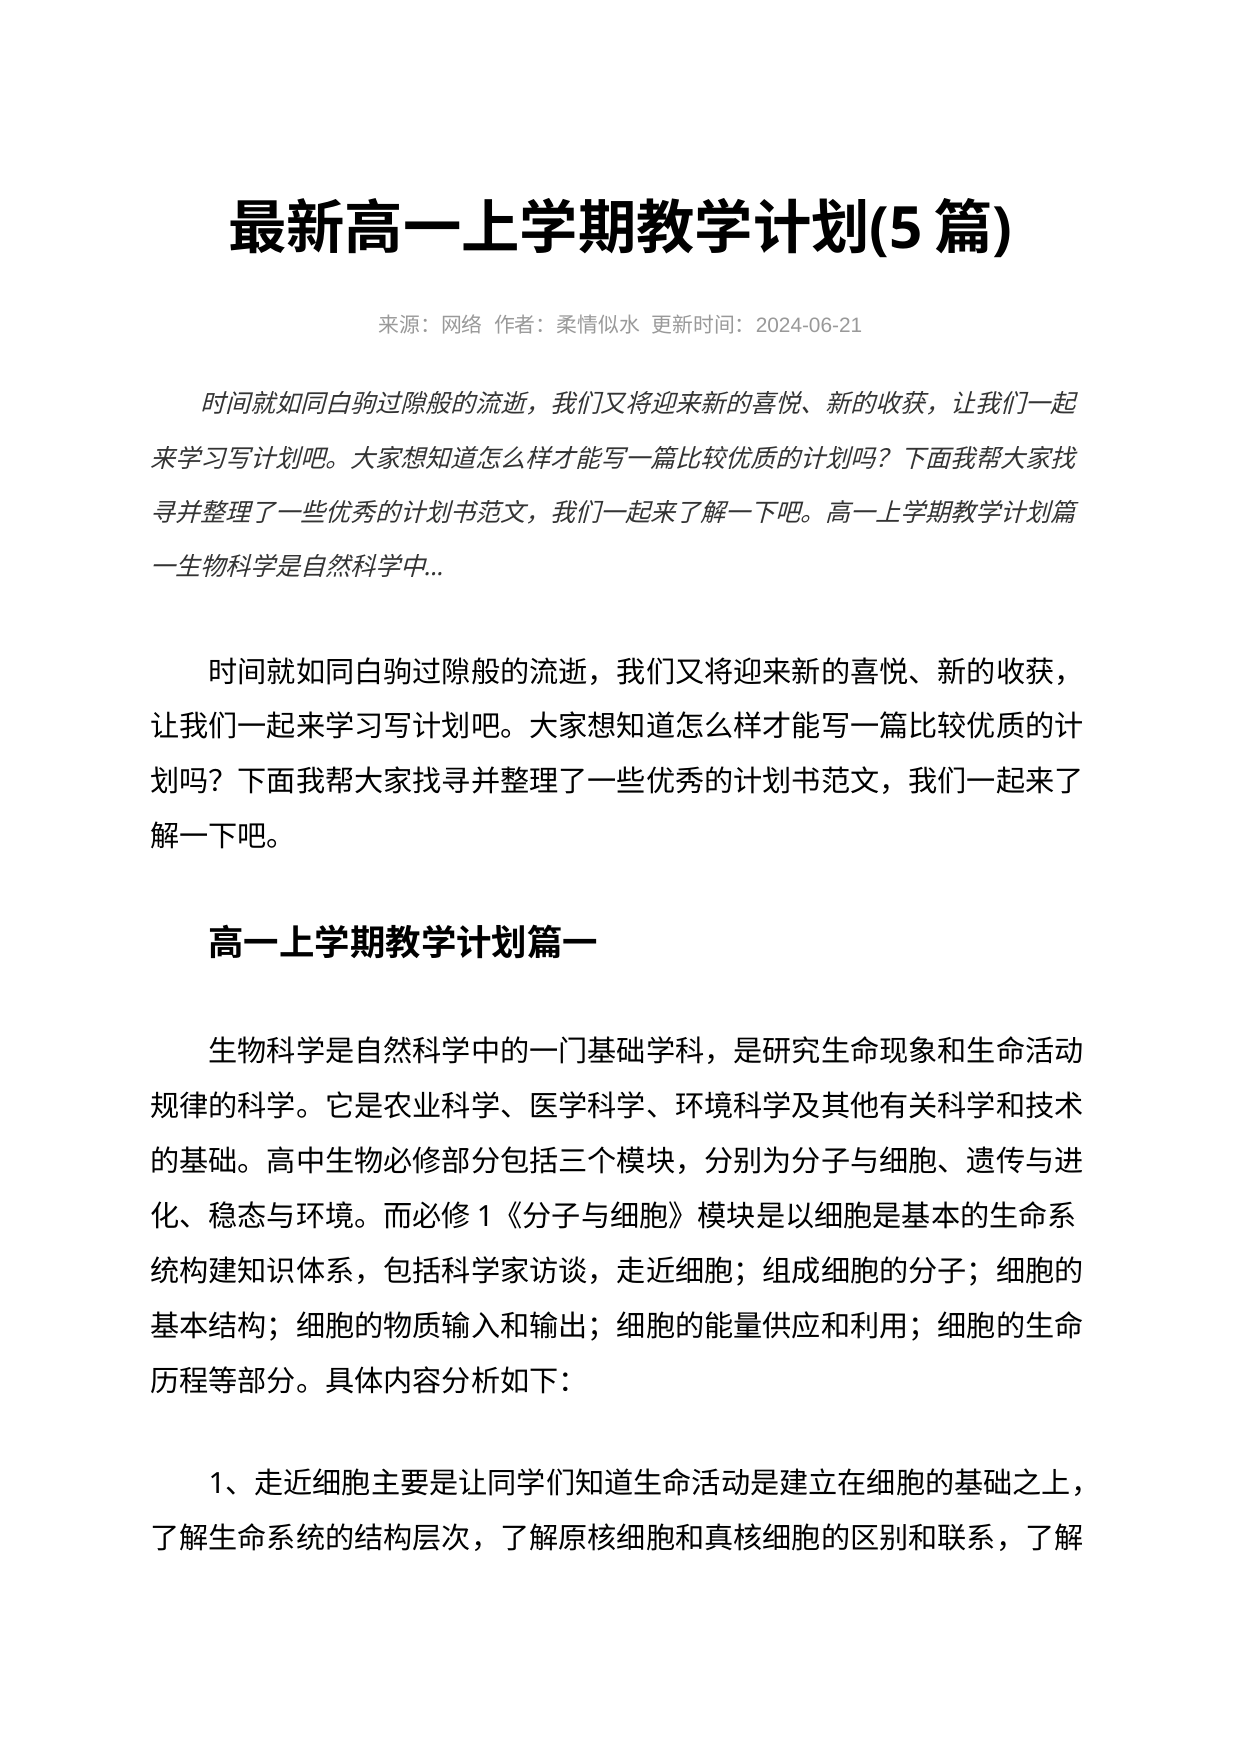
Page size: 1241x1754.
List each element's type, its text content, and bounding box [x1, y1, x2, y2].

text 时间就如同白驹过隙般的流逝，我们又将迎来新的喜悦、新的收获，让我们一起来学习写计划吧。大家想知道怎么样才能写一篇比较优质的计划吗？下面我帮大家找寻并整理了一些优秀的计划书范文，我们一起来了解一下吧。高一上学期教学计划篇一生物科学是自然科学中... [150, 384, 1090, 583]
text 时间就如同白驹过隙般的流逝，我们又将迎来新的喜悦、新的收获，让我们一起来学习写计划吧。大家想知道怎么样才能写一篇比较优质的计划吗？下面我帮大家找寻并整理了一些优秀的计划书范文，我们一起来了解一下吧。 [150, 648, 1090, 855]
subtitle 最新高一上学期教学计划(5篇) [150, 181, 1090, 266]
text 来源：网络 作者：柔情似水 更新时间：2024-06-21 [150, 313, 1090, 337]
text 高一上学期教学计划篇一 [150, 914, 1090, 966]
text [150, 1459, 1090, 1557]
text 生物科学是自然科学中的一门基础学科，是研究生命现象和生命活动规律的科学。它是农业科学、医学科学、环境科学及其他有关科学和技术的基础。高中生物必修部分包括三个模块，分别为分子与细胞、遗传与进化、稳态与环境。而必修1《分子与细胞》模块是以细胞是基本的生命系统构建知识体系，包括科学家访谈，走近细胞；组成细胞的分子；细胞的基本结构；细胞的物质输入和输出；细胞的能量供应和利用；细胞的生命历程等部分。具体内容分析如下： [150, 1028, 1090, 1400]
